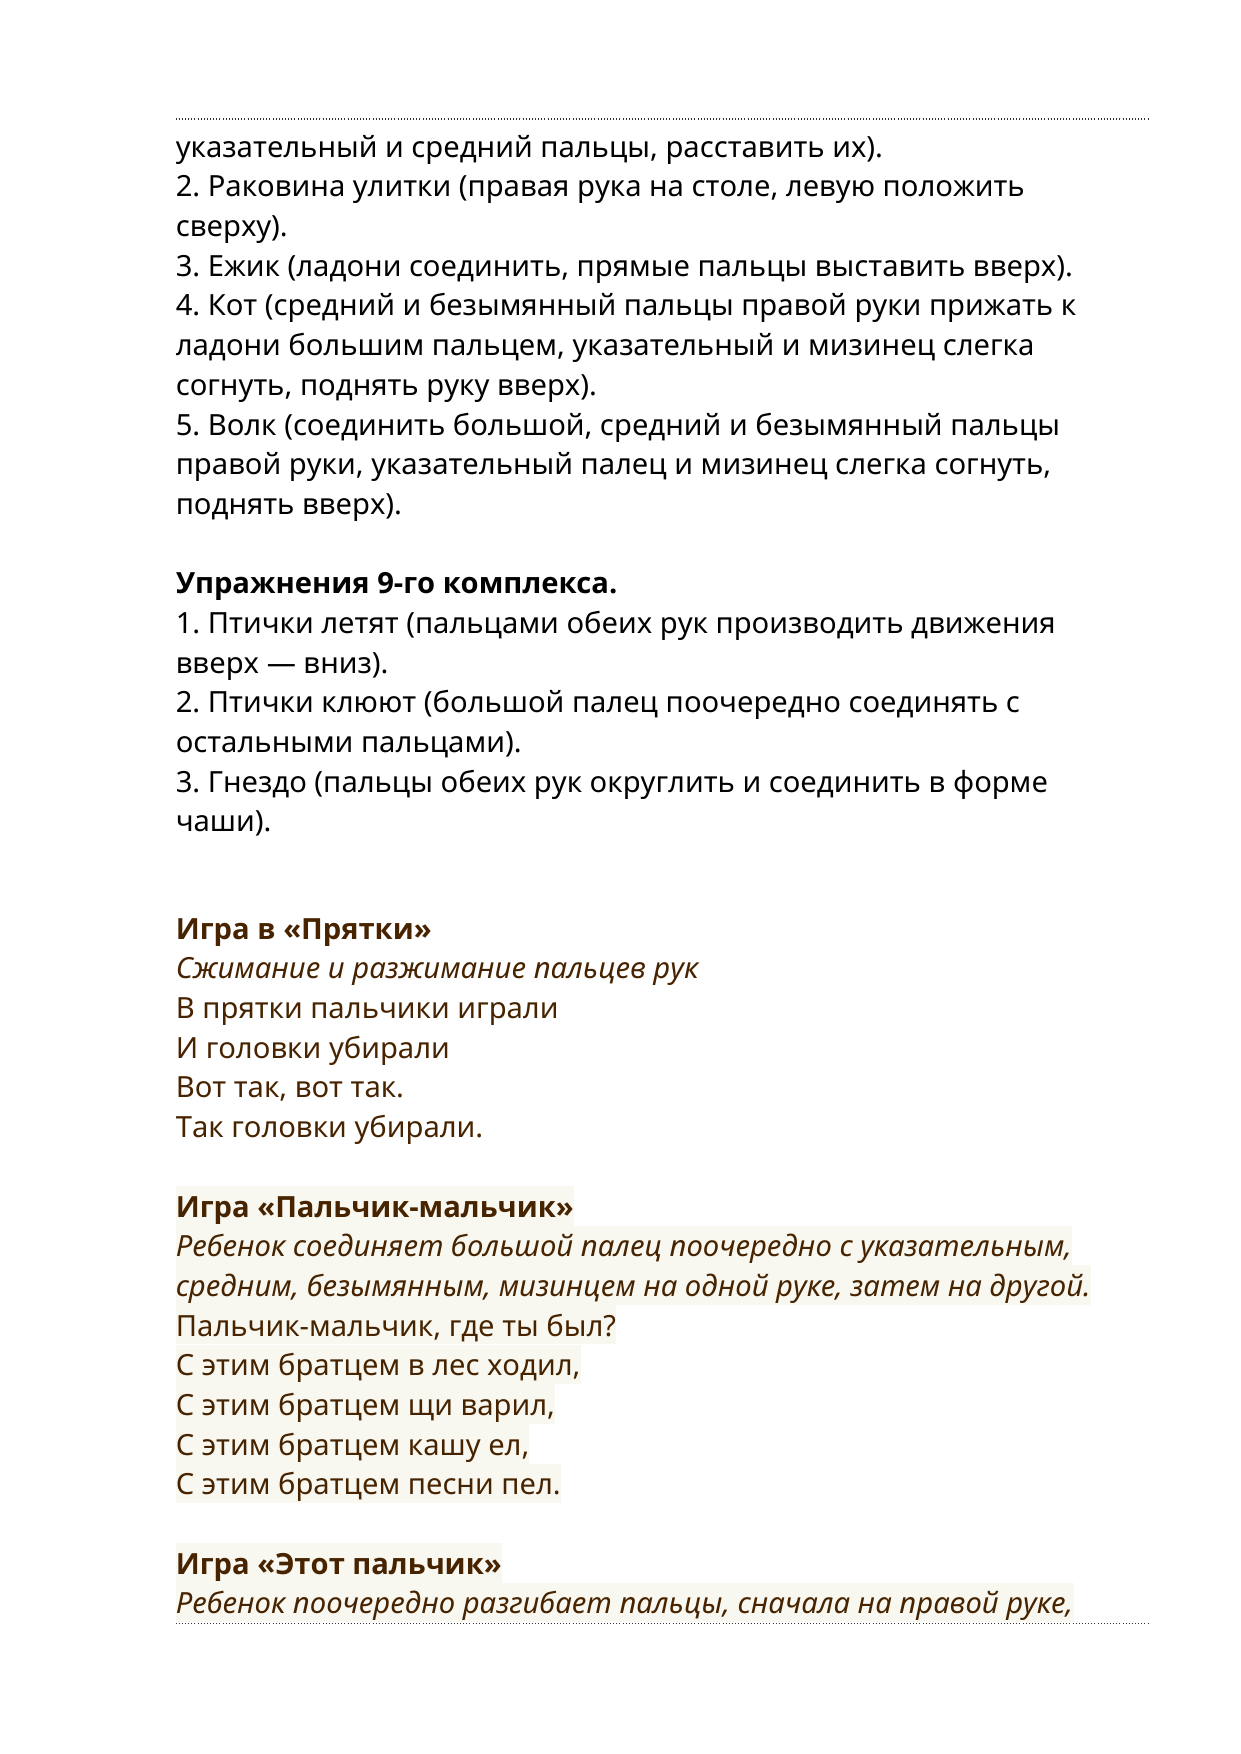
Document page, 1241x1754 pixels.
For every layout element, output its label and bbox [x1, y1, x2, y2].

table_cell [176, 118, 1150, 1622]
